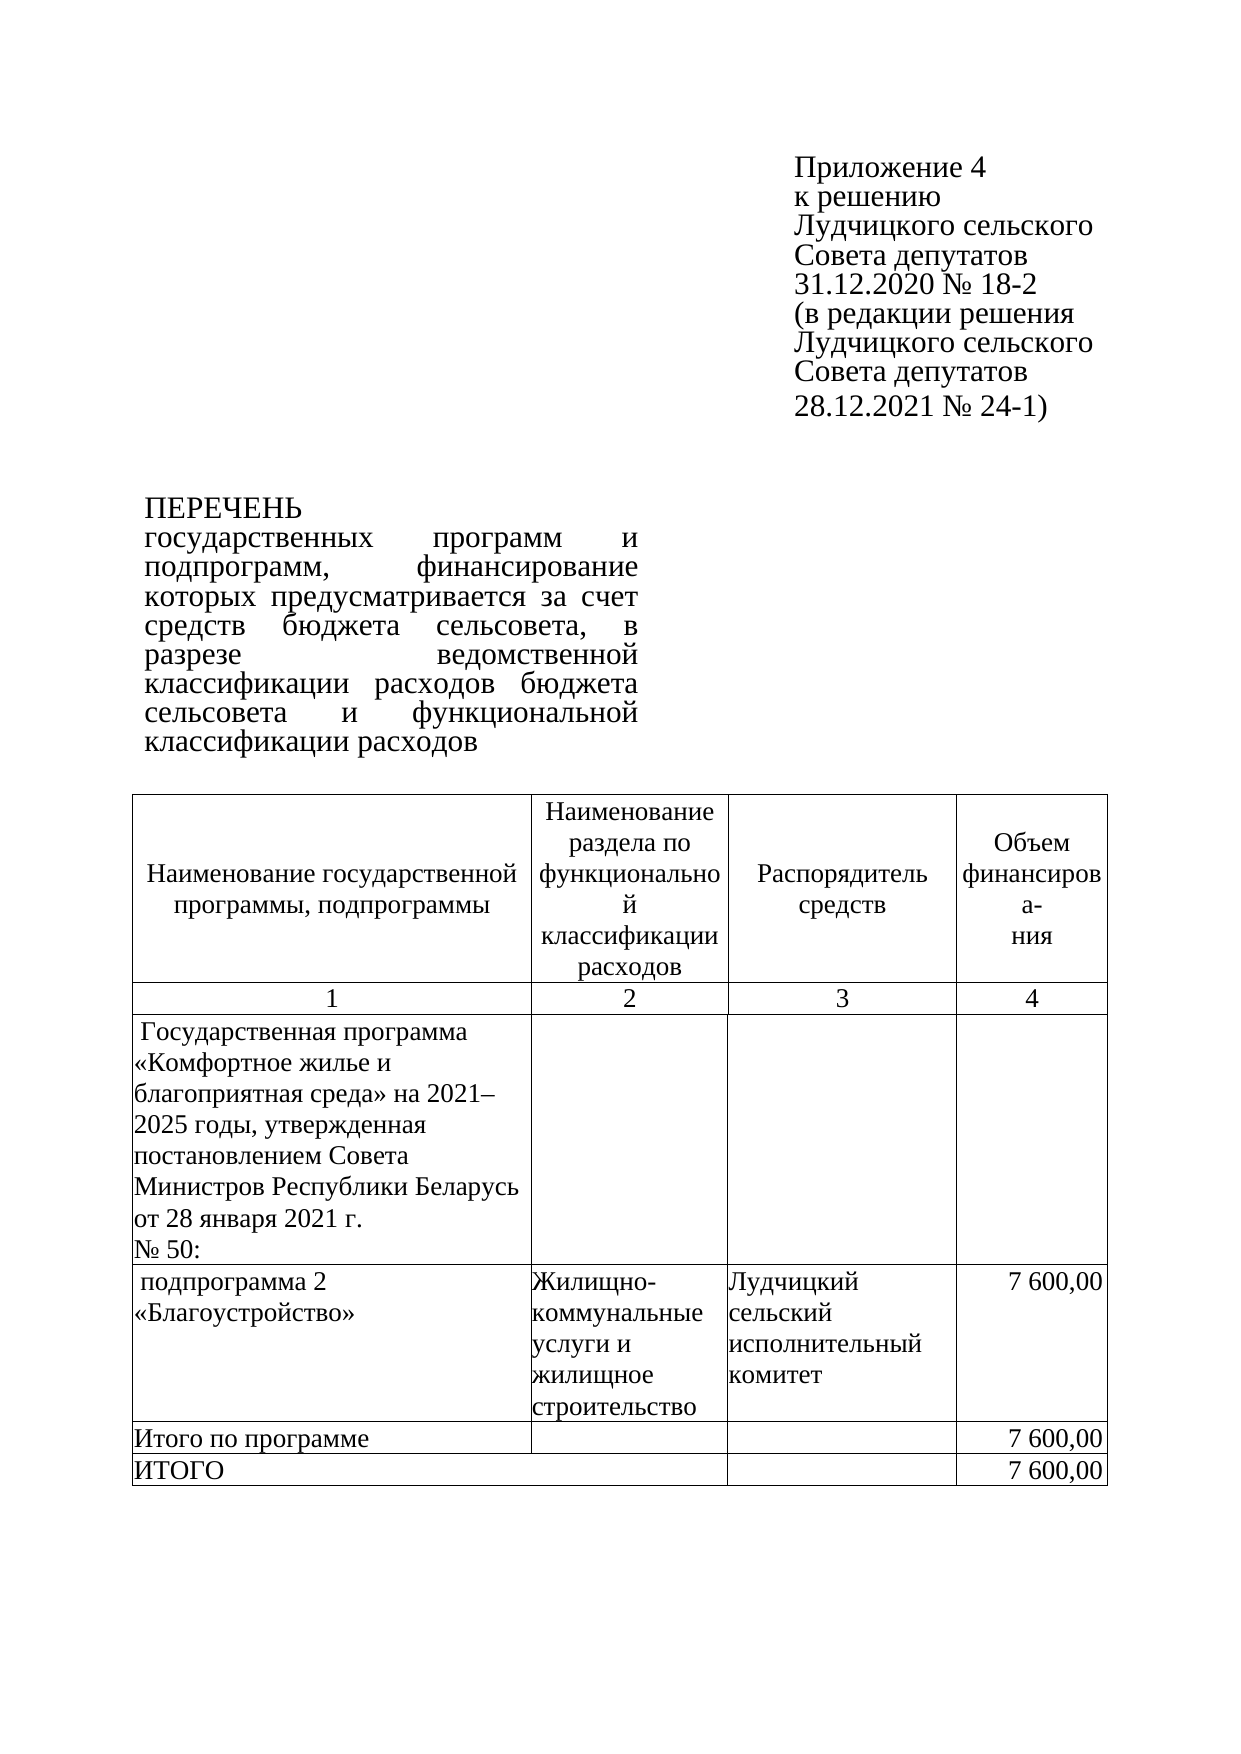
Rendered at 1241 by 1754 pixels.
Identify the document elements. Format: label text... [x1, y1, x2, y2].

table_cell 2 [532, 983, 728, 1014]
table_cell 4 [957, 983, 1107, 1014]
table_cell [728, 1454, 956, 1485]
table_cell 1 [133, 983, 531, 1014]
table_cell [728, 1015, 956, 1264]
table_header Распорядитель средств [729, 795, 956, 982]
table_cell 3 [729, 983, 956, 1014]
table_header Приложение 4 к решению Лудчицкого сельского Совета депутатов 31.12.2020 № 18-2 (в редакции решения Лудчицкого сельского Совета депутатов 28.12.2021 № 24-1) [783, 154, 1163, 423]
table_header Наименование государственной программы, подпрограммы [133, 795, 531, 982]
table_cell [532, 1422, 727, 1453]
table_header Объем финансирова- ния [957, 795, 1107, 982]
table_cell Жилищно-коммунальные услуги и жилищное строительство [532, 1265, 727, 1421]
table_cell 7 600,00 [957, 1454, 1107, 1485]
table_cell [532, 1015, 727, 1264]
table_cell Итого по программе [133, 1422, 531, 1453]
table_cell подпрограмма 2 «Благоустройство» [133, 1265, 531, 1421]
table_cell Лудчицкий сельский исполнительный комитет [728, 1265, 956, 1421]
table_cell [957, 1015, 1107, 1264]
table_cell 7 600,00 [957, 1422, 1107, 1453]
table_cell 7 600,00 [957, 1265, 1107, 1421]
table_header ПЕРЕЧЕНЬ государственных программ и подпрограмм, финансирование которых предусматривается за счет средств бюджета сельсовета, в разрезе ведомственной классификации расходов бюджета сельсовета и функциональной классификации расходов [133, 495, 650, 758]
table_cell [728, 1422, 956, 1453]
table_cell Государственная программа «Комфортное жилье и благоприятная среда» на 2021–2025 годы, утвержденная постановлением Совета Министров Республики Беларусь от 28 января 2021 г. № 50: [133, 1015, 531, 1264]
table_header Наименование раздела по функциональной классификации расходов [532, 795, 728, 982]
table_cell ИТОГО [133, 1454, 727, 1485]
